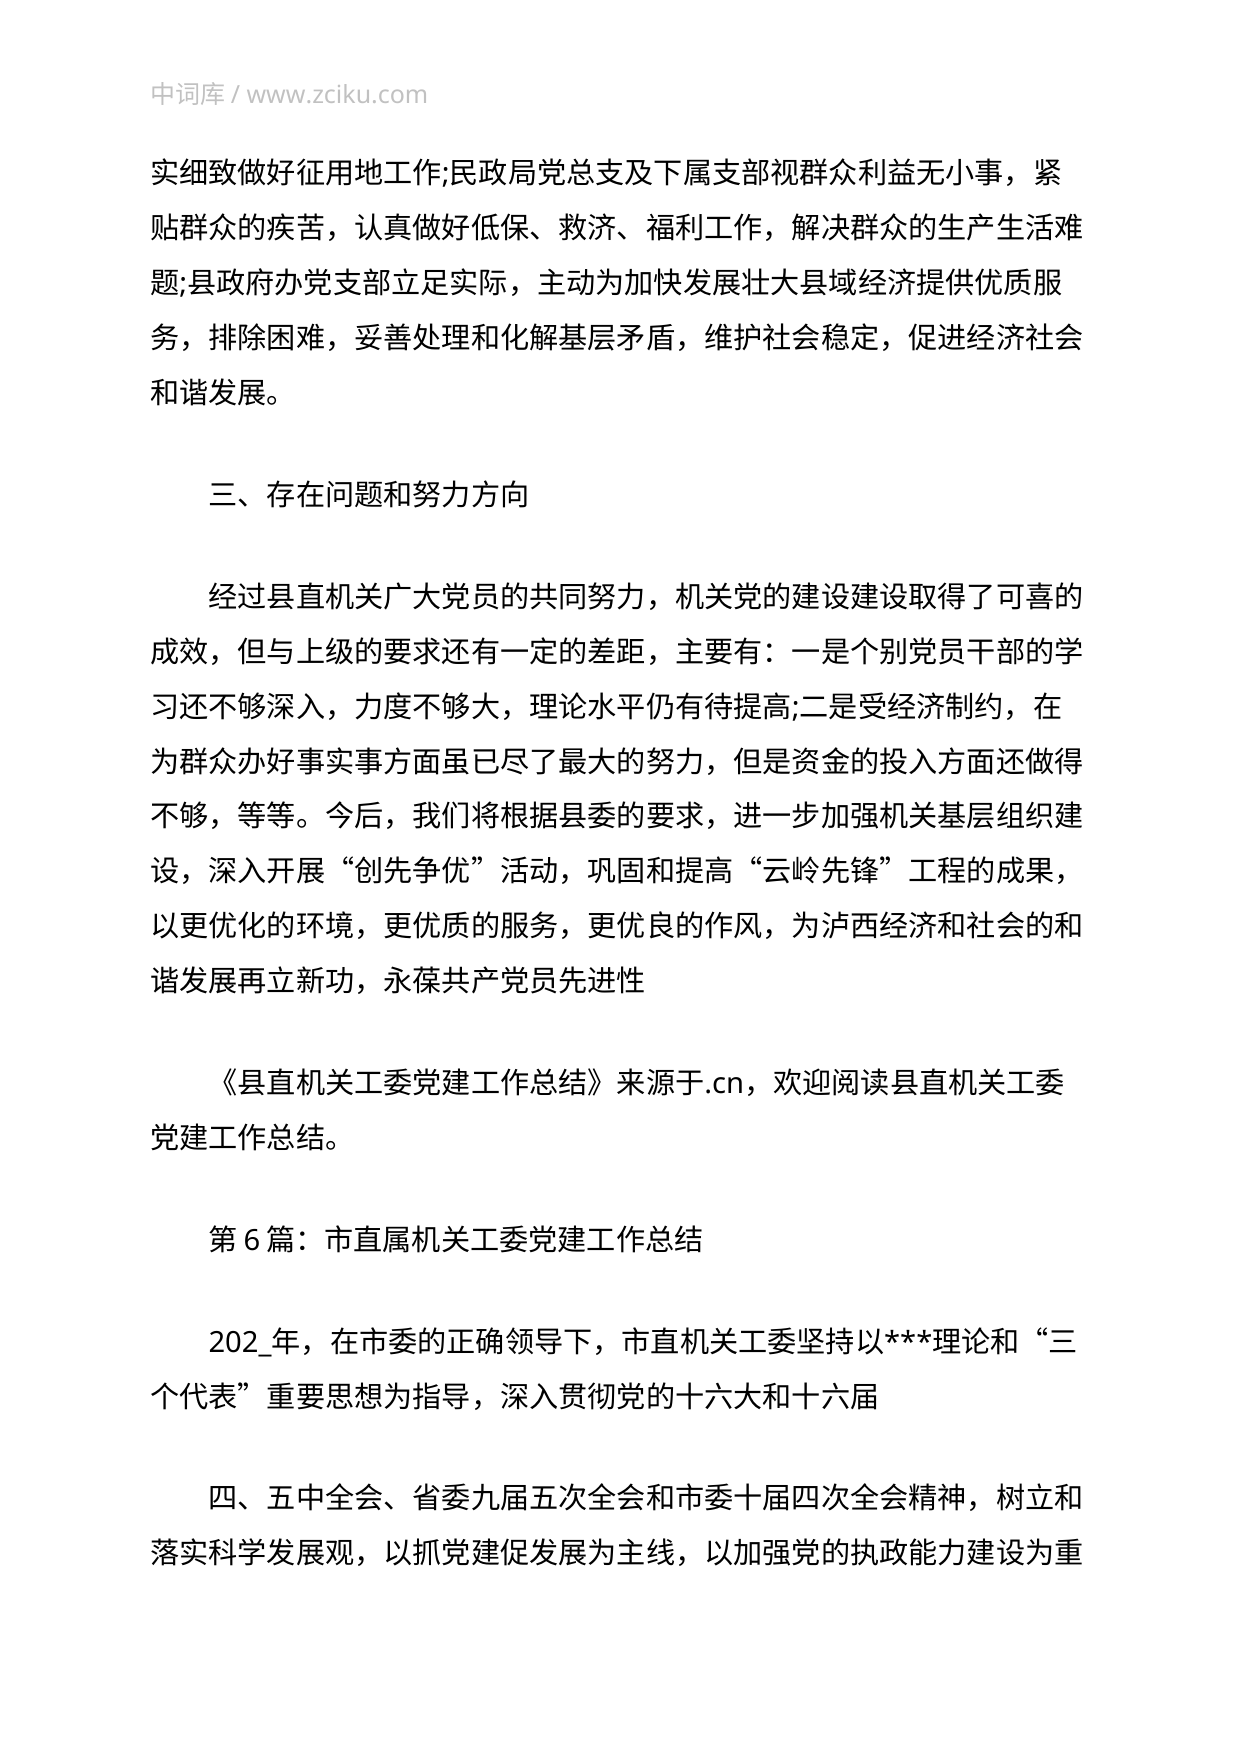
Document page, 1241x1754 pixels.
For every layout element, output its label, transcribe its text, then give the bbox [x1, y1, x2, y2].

text 三、存在问题和努力方向 [150, 472, 1090, 514]
text 《县直机关工委党建工作总结》来源于.cn，欢迎阅读县直机关工委党建工作总结。 [150, 1059, 1090, 1157]
text 第6篇：市直属机关工委党建工作总结 [150, 1216, 1090, 1259]
text 经过县直机关广大党员的共同努力，机关党的建设建设取得了可喜的成效，但与上级的要求还有一定的差距，主要有：一是个别党员干部的学习还不够深入，力度不够大，理论水平仍有待提高;二是受经济制约，在为群众办好事实事方面虽已尽了最大的努力，但是资金的投入方面还做得不够，等等。今后，我们将根据县委的要求，进一步加强机关基层组织建设，深入开展“创先争优”活动，巩固和提高“云岭先锋”工程的成果，以更优化的环境，更优质的服务，更优良的作风，为泸西经济和社会的和谐发展再立新功，永葆共产党员先进性 [150, 573, 1090, 1000]
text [150, 150, 1090, 412]
text 202_年，在市委的正确领导下，市直机关工委坚持以***理论和“三个代表”重要思想为指导，深入贯彻党的十六大和十六届 [150, 1318, 1090, 1416]
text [150, 1475, 1090, 1572]
